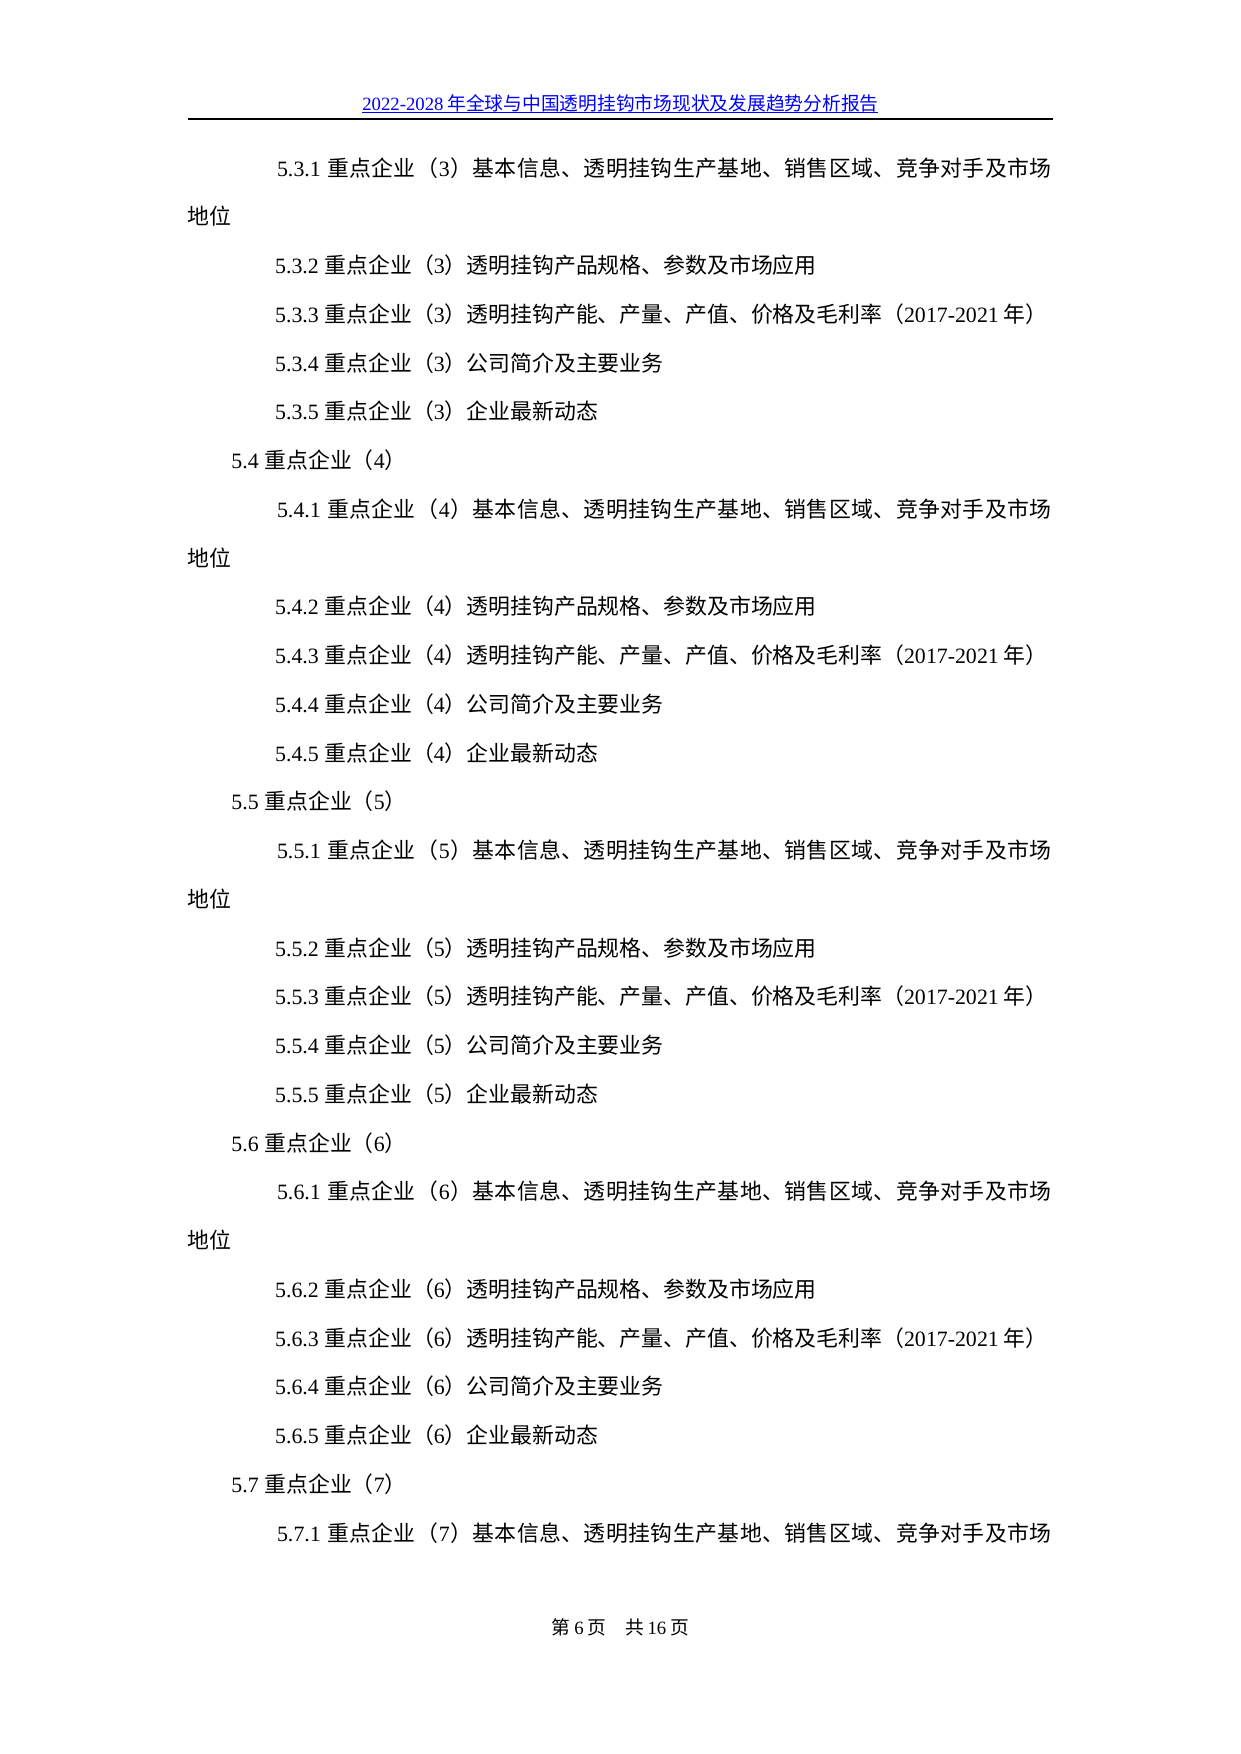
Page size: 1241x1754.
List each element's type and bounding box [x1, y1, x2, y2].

text [187, 150, 1053, 1548]
